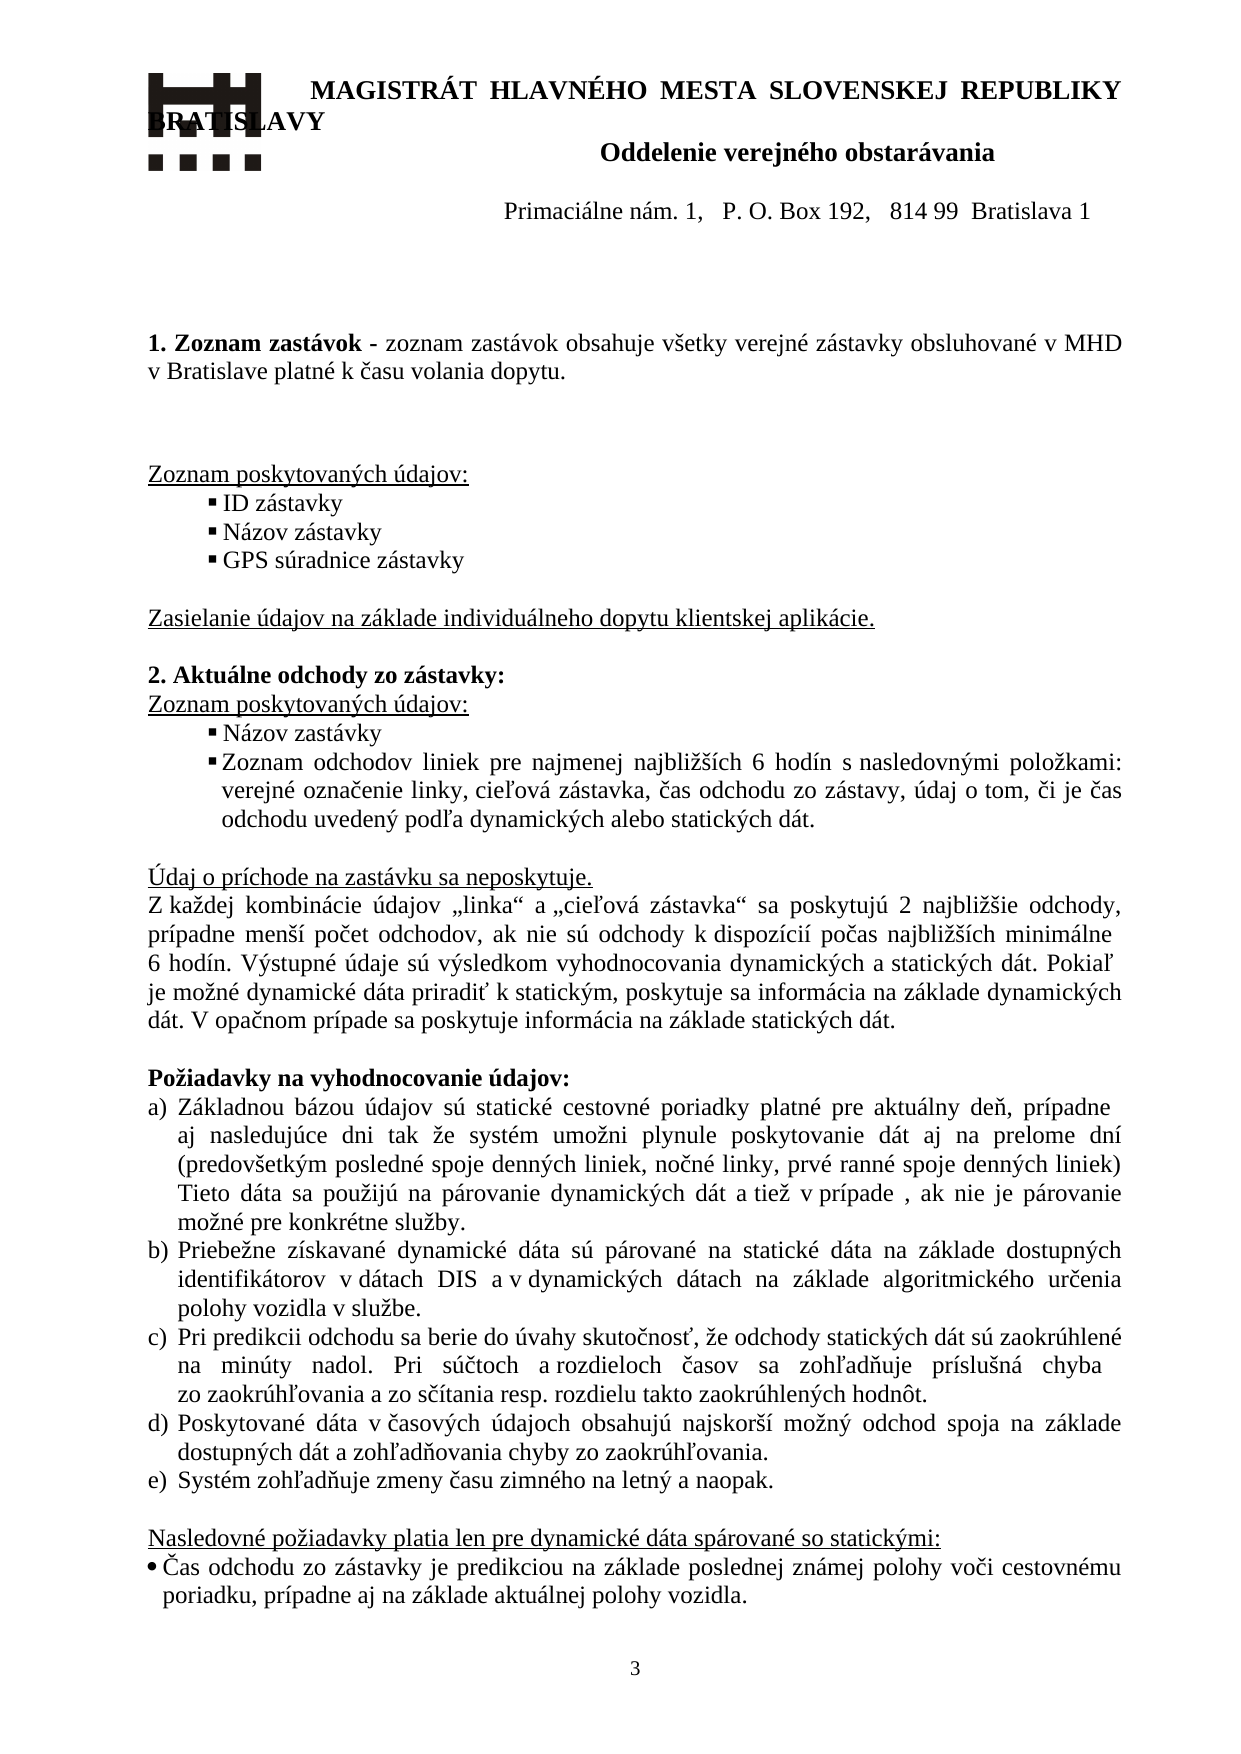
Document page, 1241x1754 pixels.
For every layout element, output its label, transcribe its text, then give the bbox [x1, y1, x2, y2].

list Základnou bázou údajov sú statické cestovné poriadky platné pre aktuálny deň, prípadne aj nasledujúce dni tak že systém umožni plynule poskytovanie dát aj na prelome dní (predovšetkým posledné spoje denných liniek, nočné linky, prvé ranné spoje denných liniek) Tieto dáta sa použijú na párovanie dynamických dát a tiež v prípade , ak nie je párovanie možné pre konkrétne služby. [148, 1092, 1122, 1236]
picture [154, 121, 160, 129]
text Údaj o príchode na zastávku sa neposkytuje. [148, 862, 1122, 891]
text Požiadavky na vyhodnocovanie údajov: [148, 1063, 1122, 1092]
list Názov zastávky [207, 718, 1122, 747]
text 1. Zoznam zastávok - zoznam zastávok obsahuje všetky verejné zástavky obsluhované v MHD v Bratislave platné k času volania dopytu. [148, 328, 1122, 385]
text Z každej kombinácie údajov „linka“ a „cieľová zástavka“ sa poskytujú 2 najbližšie odchody, prípadne menší počet odchodov, ak nie sú odchody k dispozícií počas najbližších minimálne 6 hodín. Výstupné údaje sú výsledkom vyhodnocovania dynamických a statických dát. Pokiaľ je možné dynamické dáta priradiť k statickým, poskytuje sa informácia na základe dynamických dát. V opačnom prípade sa poskytuje informácia na základe statických dát. [148, 891, 1122, 1034]
list Názov zástavky [207, 517, 1122, 546]
picture [148, 73, 262, 171]
list Čas odchodu zo zástavky je predikciou na základe poslednej známej polohy voči cestovnému poriadku, prípadne aj na základe aktuálnej polohy vozidla. [148, 1552, 1122, 1609]
text Zoznam poskytovaných údajov: [148, 689, 1122, 718]
list Poskytované dáta v časových údajoch obsahujú najskorší možný odchod spoja na základe dostupných dát a zohľadňovania chyby zo zaokrúhľovania. [148, 1408, 1122, 1466]
text Zasielanie údajov na základe individuálneho dopytu klientskej aplikácie. [148, 603, 1122, 632]
text Nasledovné požiadavky platia len pre dynamické dáta spárované so statickými: [148, 1523, 1122, 1552]
list Pri predikcii odchodu sa berie do úvahy skutočnosť, že odchody statických dát sú zaokrúhlené na minúty nadol. Pri súčtoch a rozdieloch časov sa zohľadňuje príslušná chyba zo zaokrúhľovania a zo sčítania resp. rozdielu takto zaokrúhlených hodnôt. [148, 1322, 1122, 1408]
list ID zástavky [207, 488, 1122, 517]
text 2. Aktuálne odchody zo zástavky: [148, 661, 1122, 689]
list Priebežne získavané dynamické dáta sú párované na statické dáta na základe dostupných identifikátorov v dátach DIS a v dynamických dátach na základe algoritmického určenia polohy vozidla v službe. [148, 1236, 1122, 1322]
list Zoznam odchodov liniek pre najmenej najbližších 6 hodín s nasledovnými položkami: verejné označenie linky, cieľová zástavka, čas odchodu zo zástavy, údaj o tom, či je čas odchodu uvedený podľa dynamických alebo statických dát. [207, 747, 1122, 833]
text Zoznam poskytovaných údajov: [148, 459, 1122, 488]
list Systém zohľadňuje zmeny času zimného na letný a naopak. [148, 1466, 1122, 1494]
list GPS súradnice zástavky [207, 546, 1122, 574]
